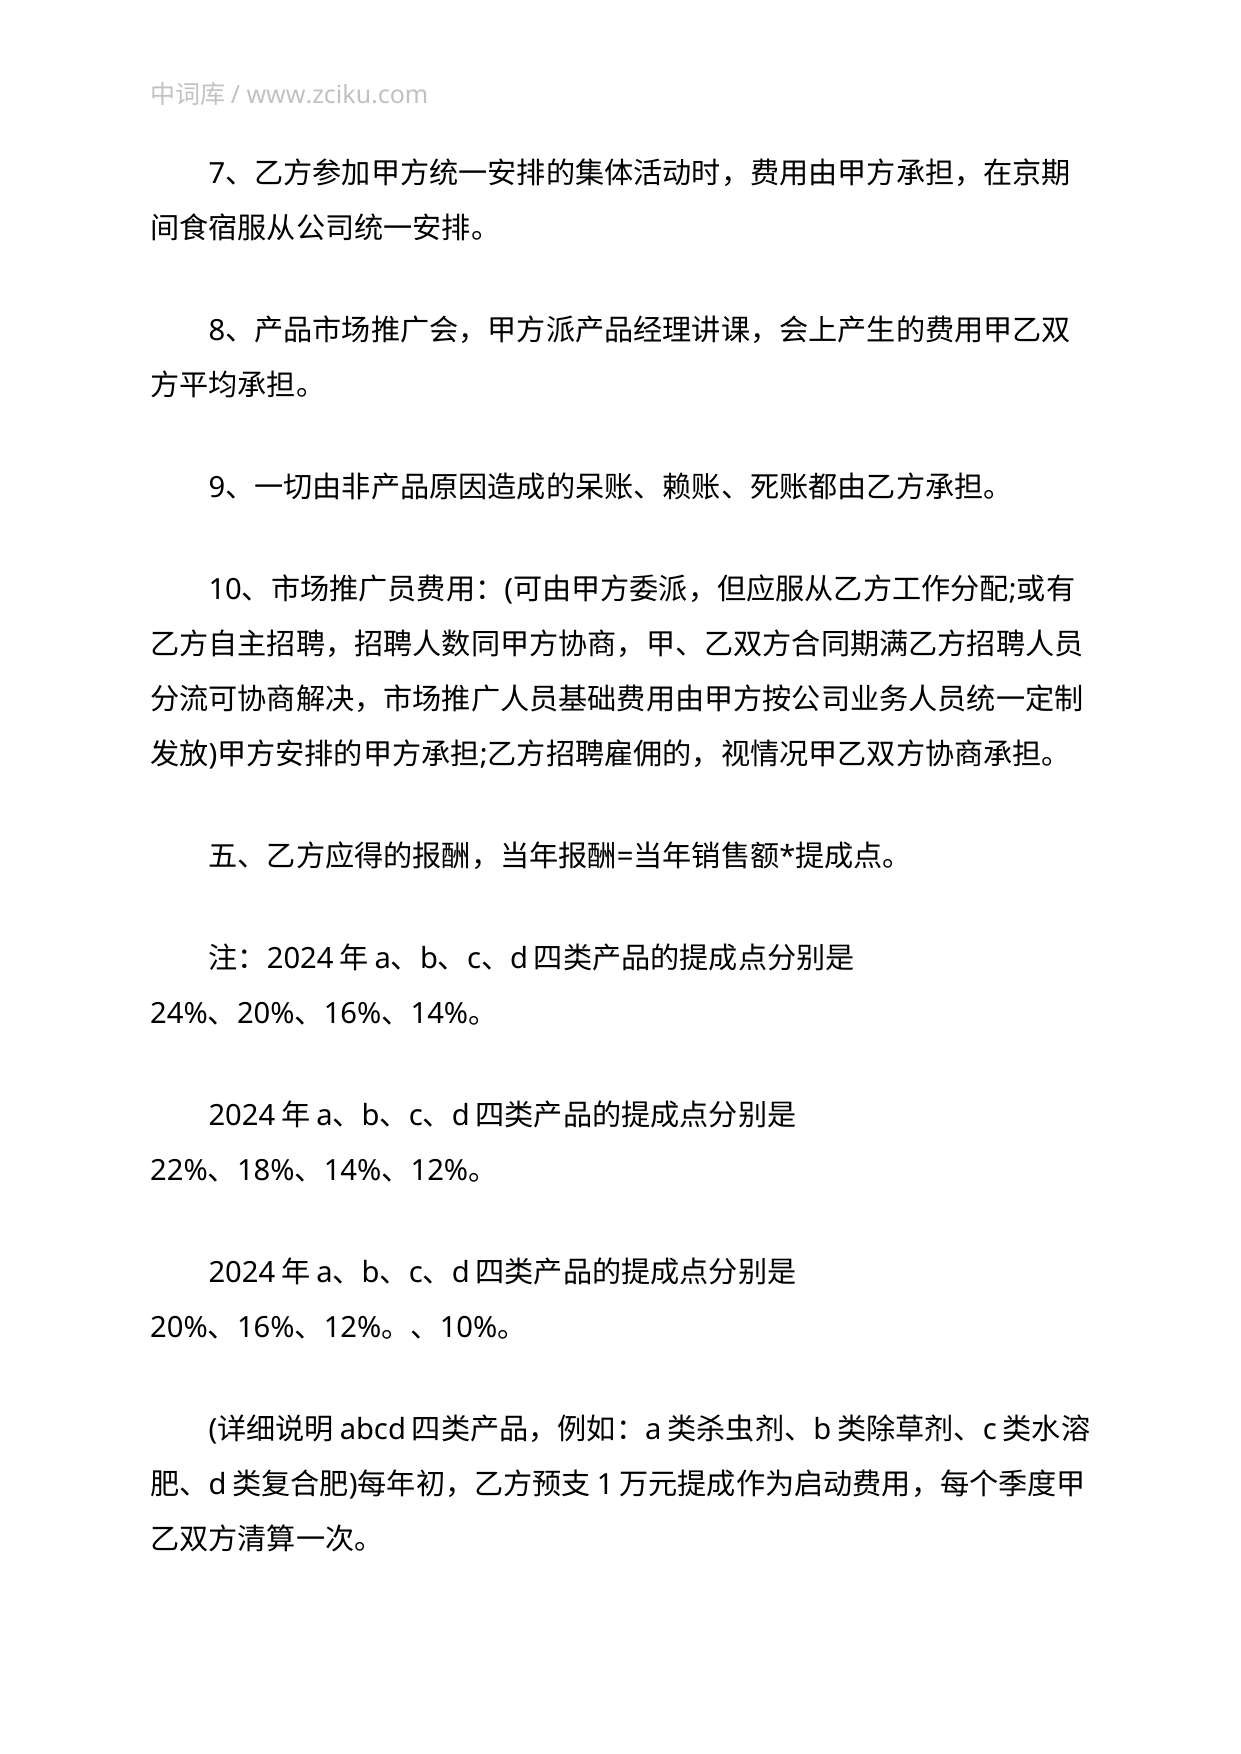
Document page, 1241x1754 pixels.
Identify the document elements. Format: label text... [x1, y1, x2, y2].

text 10、市场推广员费用：(可由甲方委派，但应服从乙方工作分配;或有乙方自主招聘，招聘人数同甲方协商，甲、乙双方合同期满乙方招聘人员分流可协商解决，市场推广人员基础费用由甲方按公司业务人员统一定制发放)甲方安排的甲方承担;乙方招聘雇佣的，视情况甲乙双方协商承担。 [150, 566, 1090, 773]
text 五、乙方应得的报酬，当年报酬=当年销售额*提成点。 [150, 832, 1090, 875]
text 7、乙方参加甲方统一安排的集体活动时，费用由甲方承担，在京期间食宿服从公司统一安排。 [150, 150, 1090, 247]
text (详细说明abcd四类产品，例如：a类杀虫剂、b类除草剂、c类水溶肥、d类复合肥)每年初，乙方预支1万元提成作为启动费用，每个季度甲乙双方清算一次。 [150, 1405, 1090, 1557]
text 注：2024年a、b、c、d四类产品的提成点分别是24%、20%、16%、14%。 [150, 934, 1090, 1032]
text 2024年a、b、c、d四类产品的提成点分别是22%、18%、14%、12%。 [150, 1091, 1090, 1189]
text 9、一切由非产品原因造成的呆账、赖账、死账都由乙方承担。 [150, 463, 1090, 506]
text 8、产品市场推广会，甲方派产品经理讲课，会上产生的费用甲乙双方平均承担。 [150, 307, 1090, 404]
text 2024年a、b、c、d四类产品的提成点分别是20%、16%、12%。、10%。 [150, 1248, 1090, 1346]
